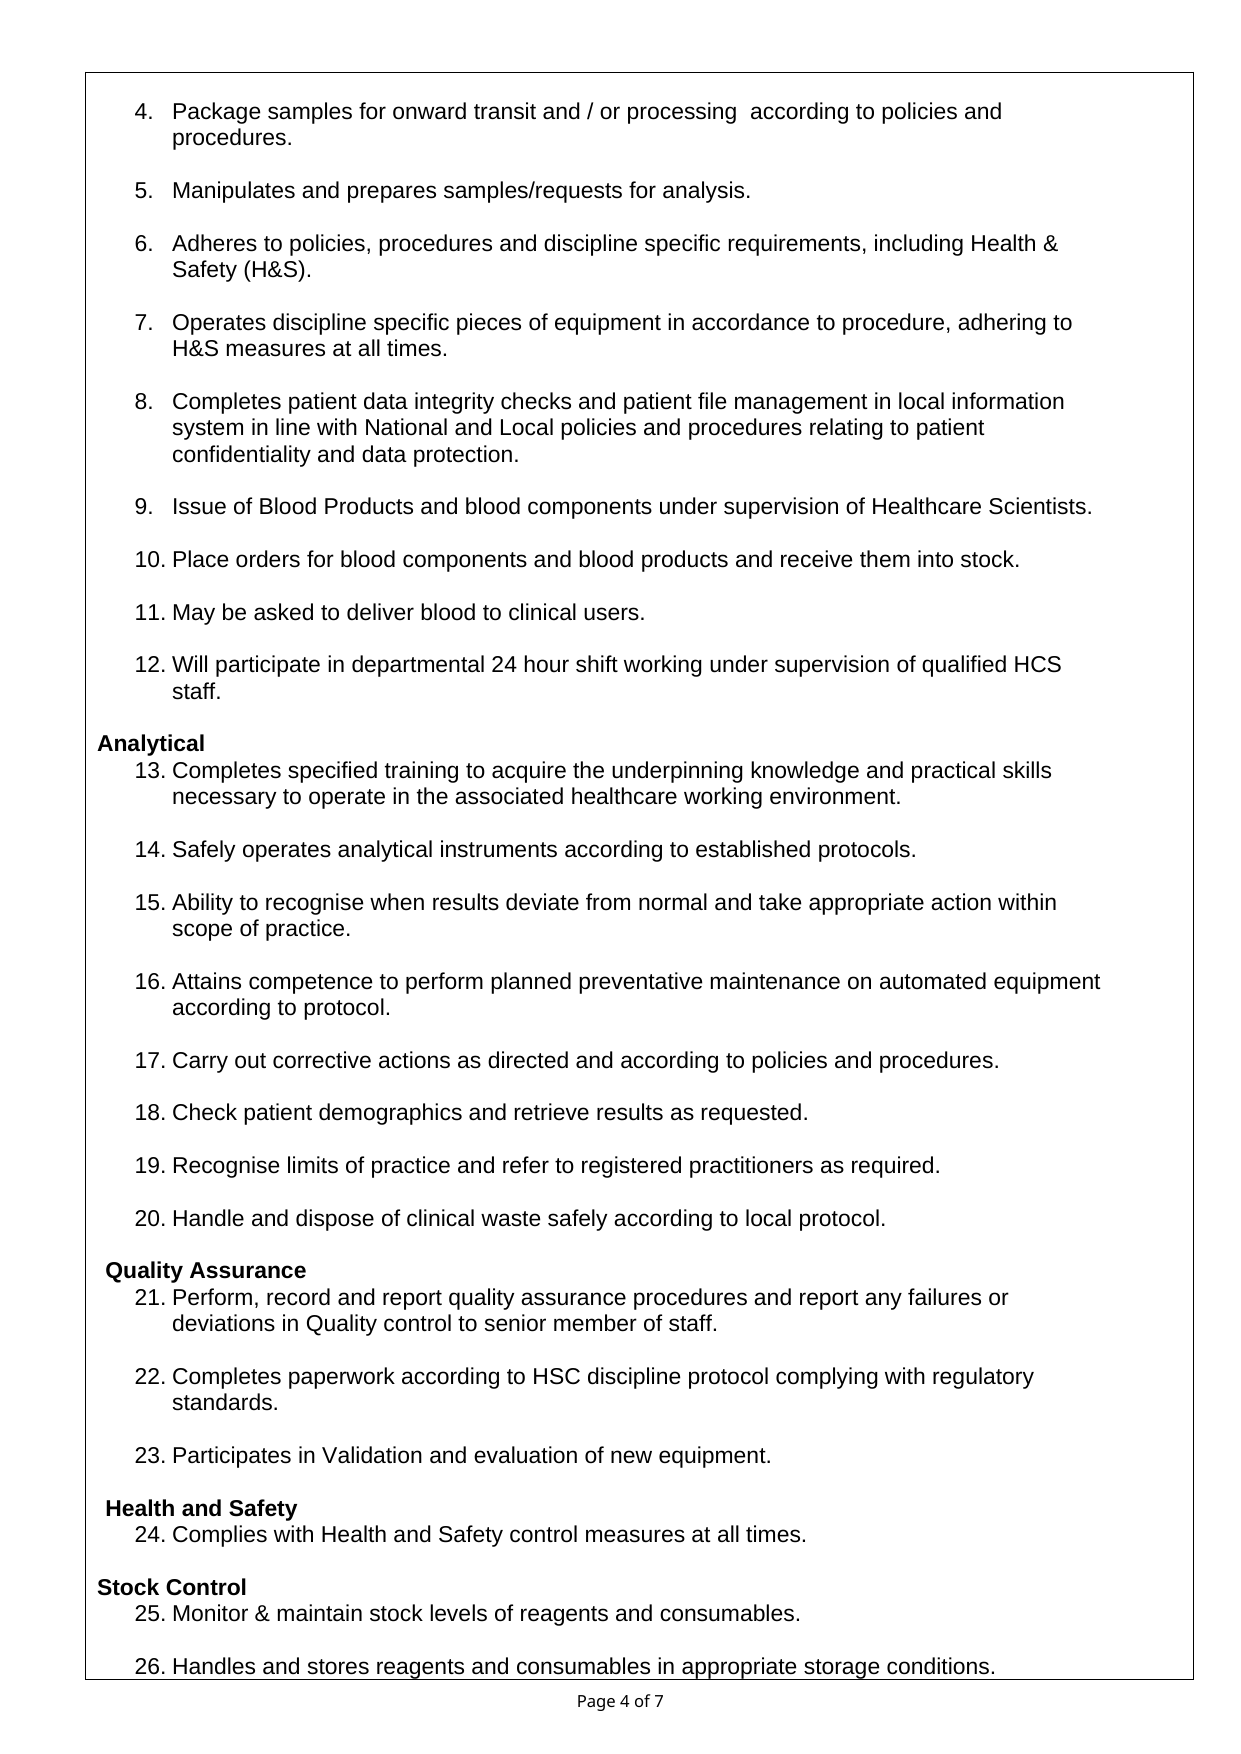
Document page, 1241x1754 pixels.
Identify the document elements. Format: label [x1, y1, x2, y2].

table_cell [86, 73, 1193, 1679]
